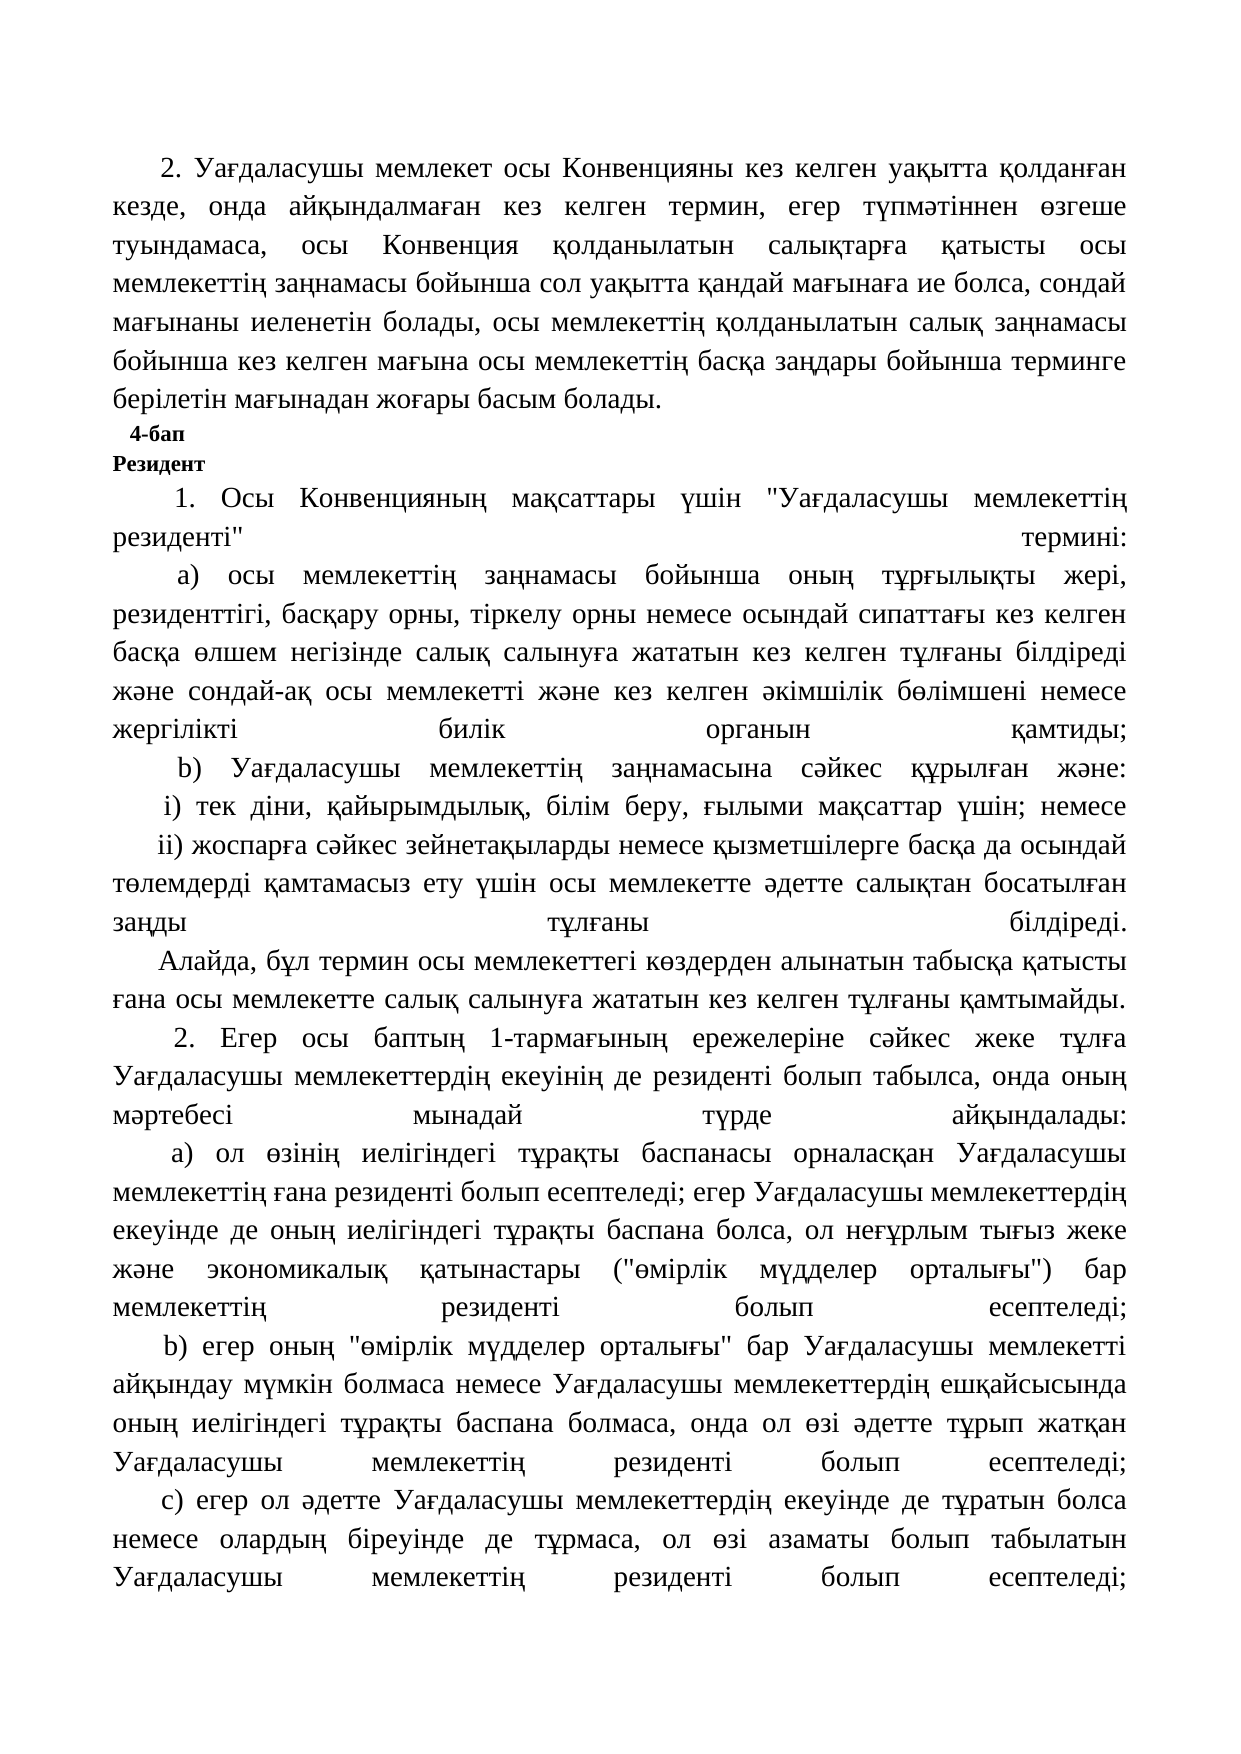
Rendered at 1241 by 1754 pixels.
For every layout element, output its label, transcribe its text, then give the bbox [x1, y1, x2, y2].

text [112, 480, 1128, 1593]
text 4-бап Резидент [112, 420, 1128, 476]
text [112, 150, 1128, 415]
